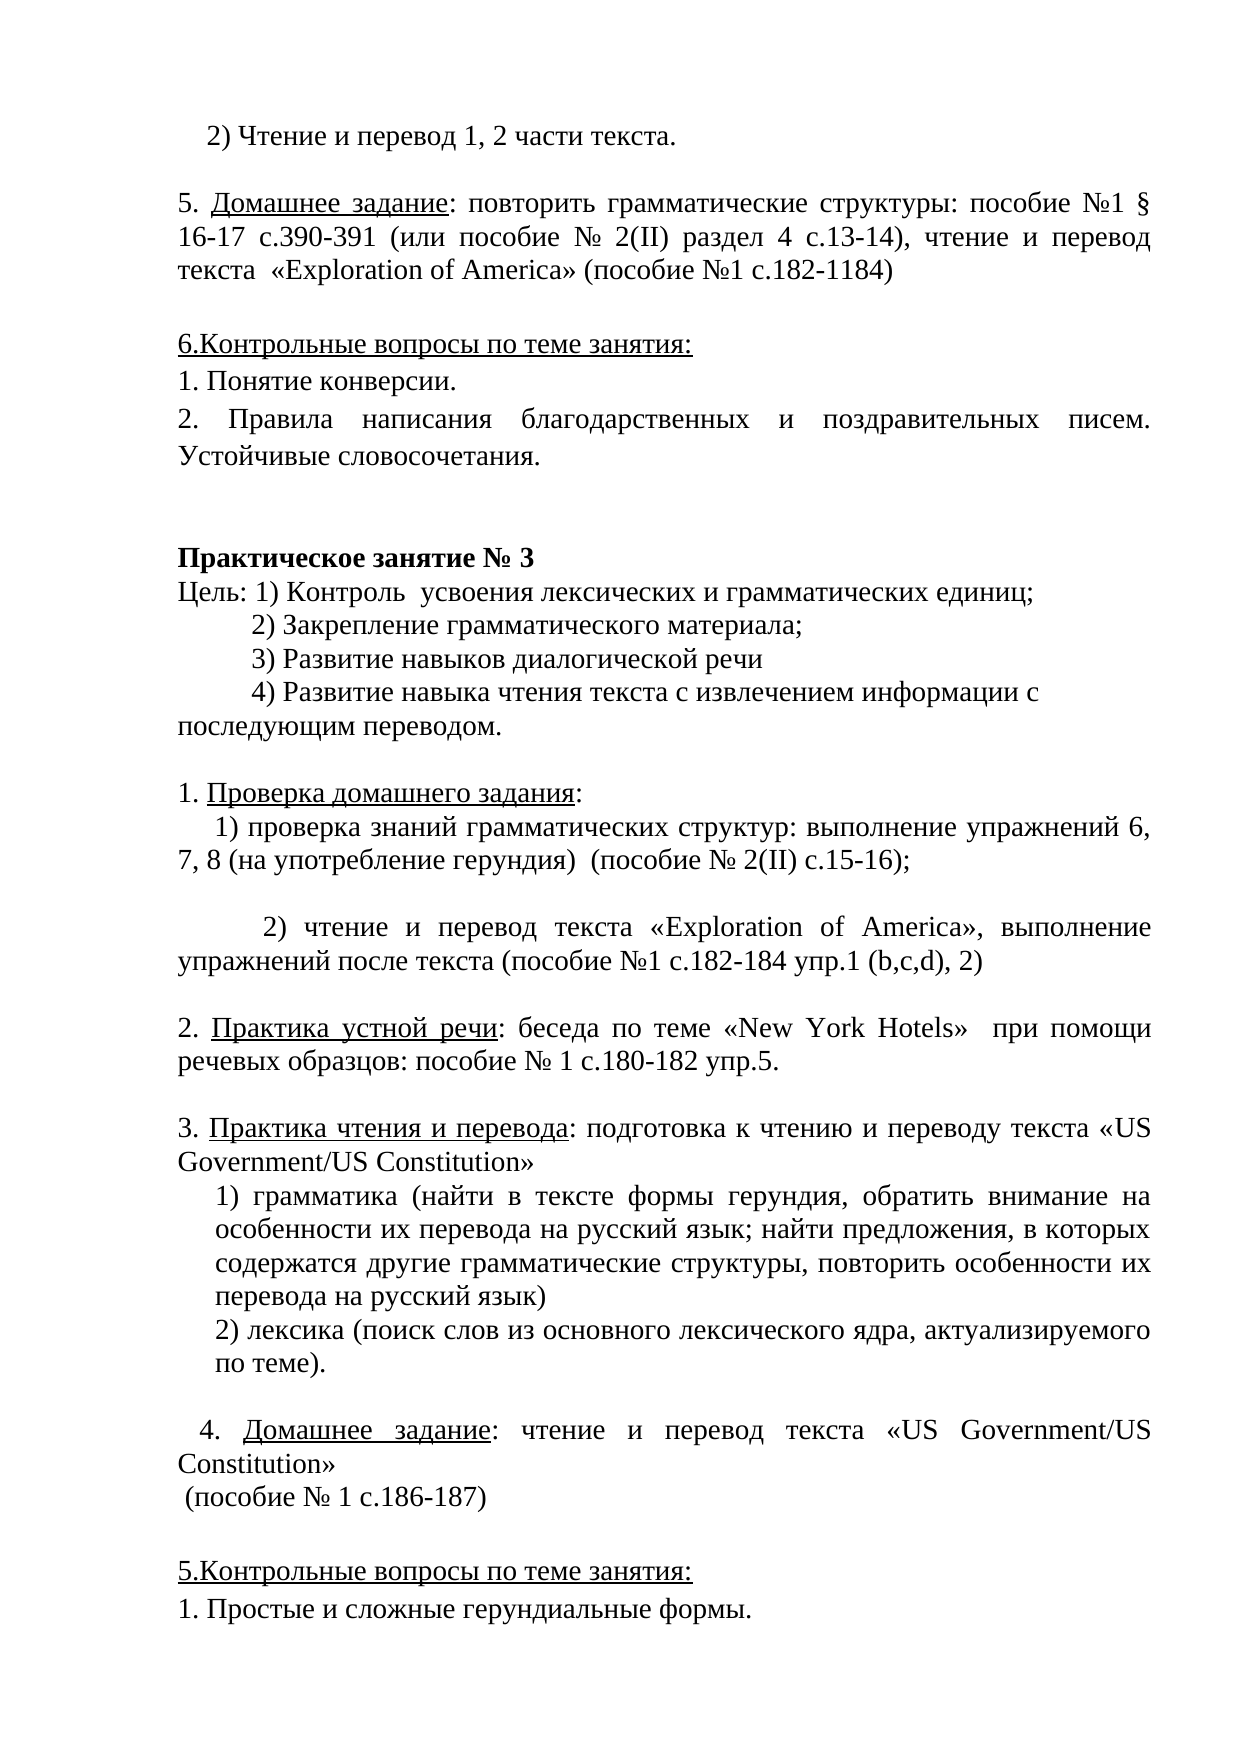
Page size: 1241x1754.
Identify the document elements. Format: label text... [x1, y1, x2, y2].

text 5.Контрольные вопросы по теме занятия: [177, 1551, 1152, 1588]
text Цель: 1) Контроль усвоения лексических и грамматических единиц; [177, 574, 1152, 607]
text 3. Практика чтения и перевода: подготовка к чтению и переводу текста «US Government/US Constitution» [177, 1111, 1152, 1178]
text 4. Домашнее задание: чтение и перевод текста «US Government/US Constitution» [177, 1412, 1152, 1479]
text 1) проверка знаний грамматических структур: выполнение упражнений 6, 7, 8 (на употребление герундия) (пособие № 2(II) с.15-16); [177, 809, 1152, 876]
text 1. Проверка домашнего задания: [177, 775, 1152, 809]
text 2) лексика (поиск слов из основного лексического ядра, актуализируемого по теме). [215, 1312, 1152, 1379]
text 4) Развитие навыка чтения текста с извлечением информации с последующим переводом. [177, 674, 1152, 742]
text 1. Простые и сложные герундиальные формы. [177, 1588, 1152, 1626]
text Практическое занятие № 3 [177, 540, 1152, 574]
text 2. Практика устной речи: беседа по теме «New York Hotels» при помощи речевых образцов: пособие № 1 с.180-182 упр.5. [177, 1010, 1152, 1077]
text 2) Чтение и перевод 1, 2 части текста. [177, 118, 1152, 152]
text 2) Закрепление грамматического материала; [177, 607, 1152, 641]
text 6.Контрольные вопросы по теме занятия: [177, 323, 1152, 361]
text (пособие № 1 с.186-187) [177, 1479, 1152, 1513]
text 2) чтение и перевод текста «Exploration of America», выполнение упражнений после текста (пособие №1 с.182-184 упр.1 (b,c,d), 2) [177, 909, 1152, 976]
text 2. Правила написания благодарственных и поздравительных писем. Устойчивые словосочетания. [177, 398, 1152, 473]
text 1. Понятие конверсии. [177, 361, 1152, 398]
text 1) грамматика (найти в тексте формы герундия, обратить внимание на особенности их перевода на русский язык; найти предложения, в которых содержатся другие грамматические структуры, повторить особенности их перевода на русский язык) [215, 1178, 1152, 1312]
text 5. Домашнее задание: повторить грамматические структуры: пособие №1 § 16-17 с.390-391 (или пособие № 2(II) раздел 4 с.13-14), чтение и перевод текста «Exploration of America» (пособие №1 с.182-1184) [177, 185, 1152, 286]
text 3) Развитие навыков диалогической речи [177, 641, 1152, 674]
